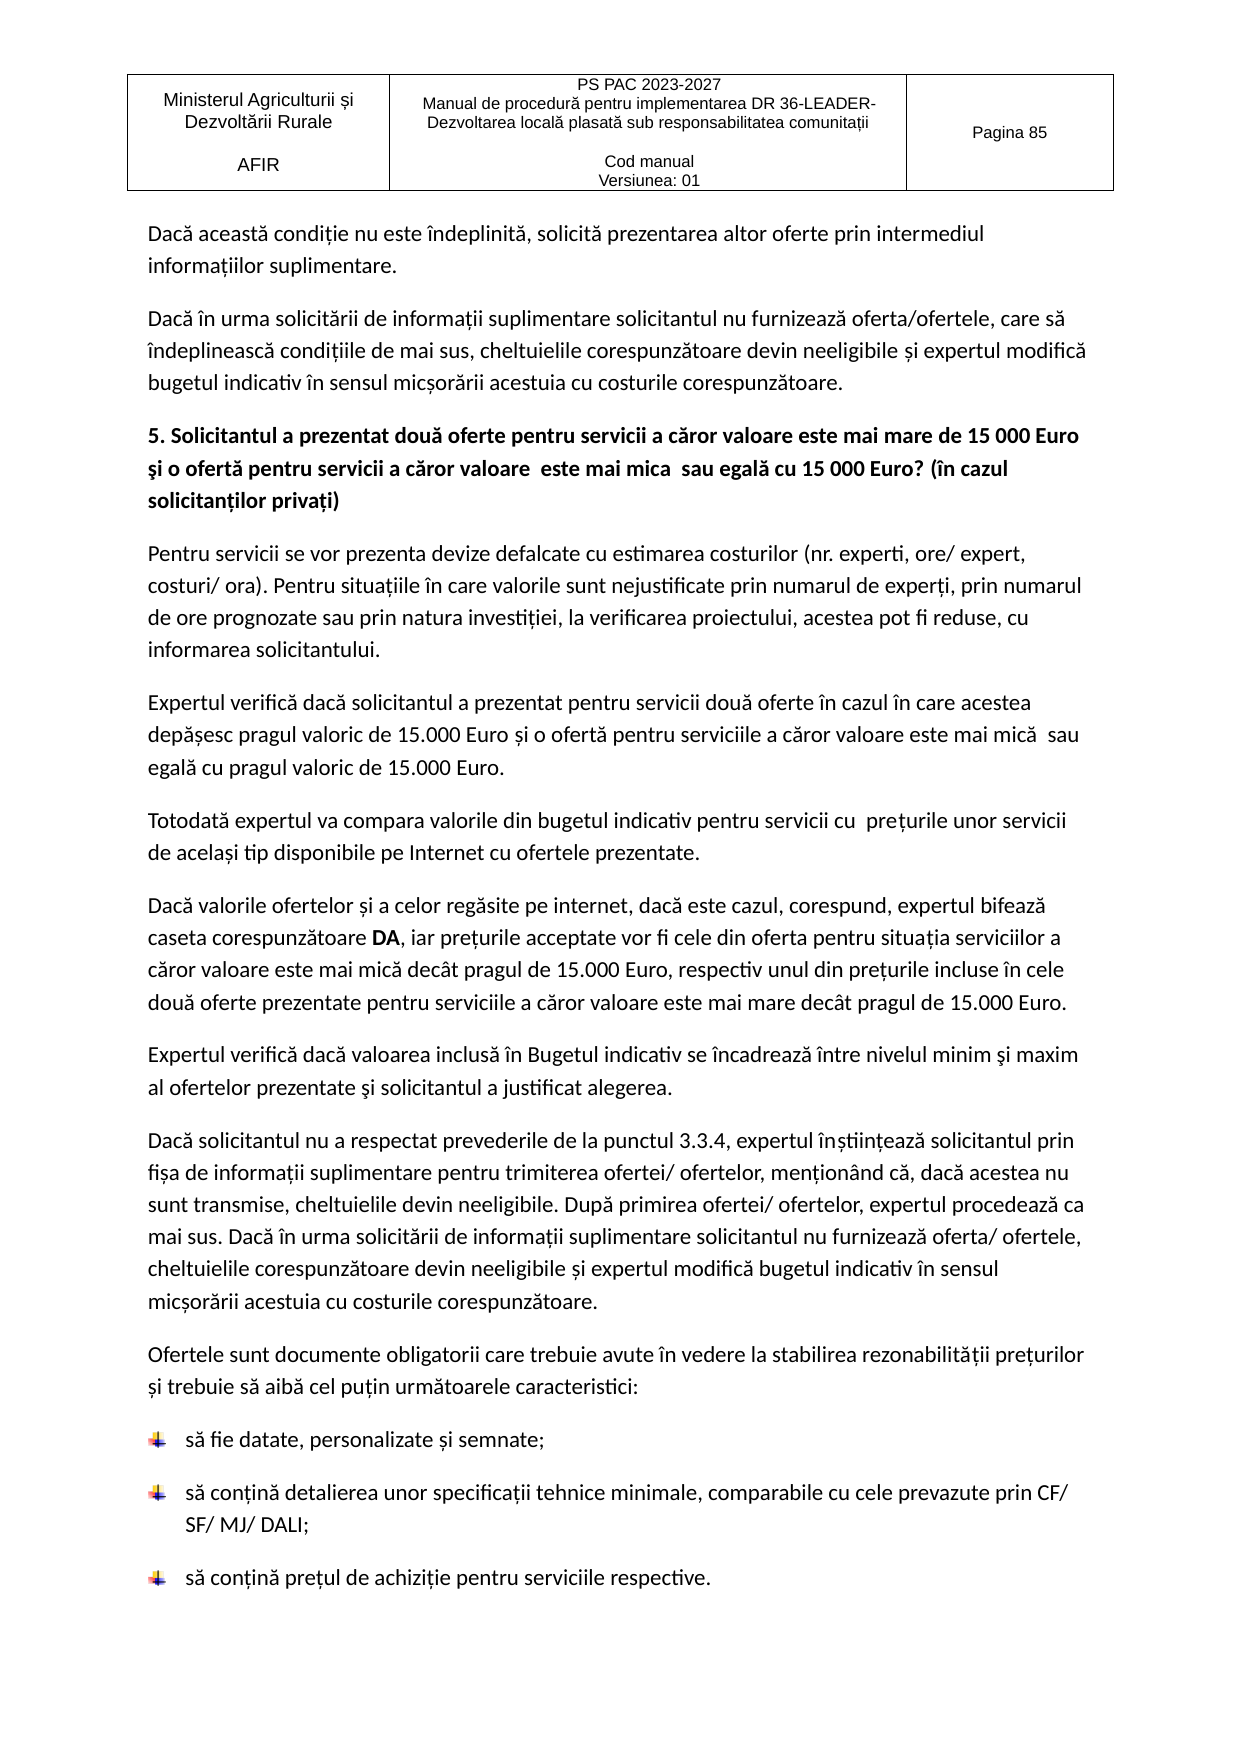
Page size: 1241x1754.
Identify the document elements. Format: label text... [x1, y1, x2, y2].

list să fie datate, personalizate şi semnate; [148, 1425, 1093, 1453]
text Dacă solicitantul nu a respectat prevederile de la punctul 3.3.4, expertul înştiinţează solicitantul prin fișa de informații suplimentare pentru trimiterea ofertei/ ofertelor, menţionând că, dacă acestea nu sunt transmise, cheltuielile devin neeligibile. După primirea ofertei/ ofertelor, expertul procedează ca mai sus. Dacă în urma solicitării de informaţii suplimentare solicitantul nu furnizează oferta/ ofertele, cheltuielile corespunzătoare devin neeligibile şi expertul modifică bugetul indicativ în sensul micșorării acestuia cu costurile corespunzătoare. [148, 1126, 1093, 1315]
text Expertul verifică dacă solicitantul a prezentat pentru servicii două oferte în cazul în care acestea depășesc pragul valoric de 15.000 Euro şi o ofertă pentru serviciile a căror valoare este mai mică sau egală cu pragul valoric de 15.000 Euro. [148, 688, 1093, 781]
text Dacă valorile ofertelor şi a celor regăsite pe internet, dacă este cazul, corespund, expertul bifează caseta corespunzătoare DA, iar preţurile acceptate vor fi cele din oferta pentru situația serviciilor a căror valoare este mai mică decât pragul de 15.000 Euro, respectiv unul din preţurile incluse în cele două oferte prezentate pentru serviciile a căror valoare este mai mare decât pragul de 15.000 Euro. [148, 891, 1093, 1016]
list să conţină preţul de achiziţie pentru serviciile respective. [148, 1563, 1093, 1591]
picture [148, 1483, 166, 1501]
list să conțină detalierea unor specificații tehnice minimale, comparabile cu cele prevazute prin CF/ SF/ MJ/ DALI; [148, 1478, 1093, 1538]
text Ofertele sunt documente obligatorii care trebuie avute în vedere la stabilirea rezonabilității preţurilor şi trebuie să aibă cel puțin următoarele caracteristici: [148, 1340, 1093, 1400]
picture [148, 1569, 166, 1586]
text Pentru servicii se vor prezenta devize defalcate cu estimarea costurilor (nr. experti, ore/ expert, costuri/ ora). Pentru situaţiile în care valorile sunt nejustificate prin numarul de experţi, prin numarul de ore prognozate sau prin natura investiţiei, la verificarea proiectului, acestea pot fi reduse, cu informarea solicitantului. [148, 539, 1093, 663]
text Expertul verifică dacă valoarea inclusă în Bugetul indicativ se încadrează între nivelul minim şi maxim al ofertelor prezentate şi solicitantul a justificat alegerea. [148, 1041, 1093, 1101]
text Totodată expertul va compara valorile din bugetul indicativ pentru servicii cu prețurile unor servicii de același tip disponibile pe Internet cu ofertele prezentate. [148, 806, 1093, 866]
text Dacă în urma solicitării de informaţii suplimentare solicitantul nu furnizează oferta/ofertele, care să îndeplinească condițiile de mai sus, cheltuielile corespunzătoare devin neeligibile şi expertul modifică bugetul indicativ în sensul micșorării acestuia cu costurile corespunzătoare. [148, 304, 1093, 396]
text 5. Solicitantul a prezentat două oferte pentru servicii a căror valoare este mai mare de 15 000 Euro şi o ofertă pentru servicii a căror valoare este mai mica sau egală cu 15 000 Euro? (în cazul solicitanților privați) [148, 421, 1093, 514]
text Dacă această condiție nu este îndeplinită, solicită prezentarea altor oferte prin intermediul informațiilor suplimentare. [148, 219, 1093, 279]
picture [148, 1430, 166, 1448]
